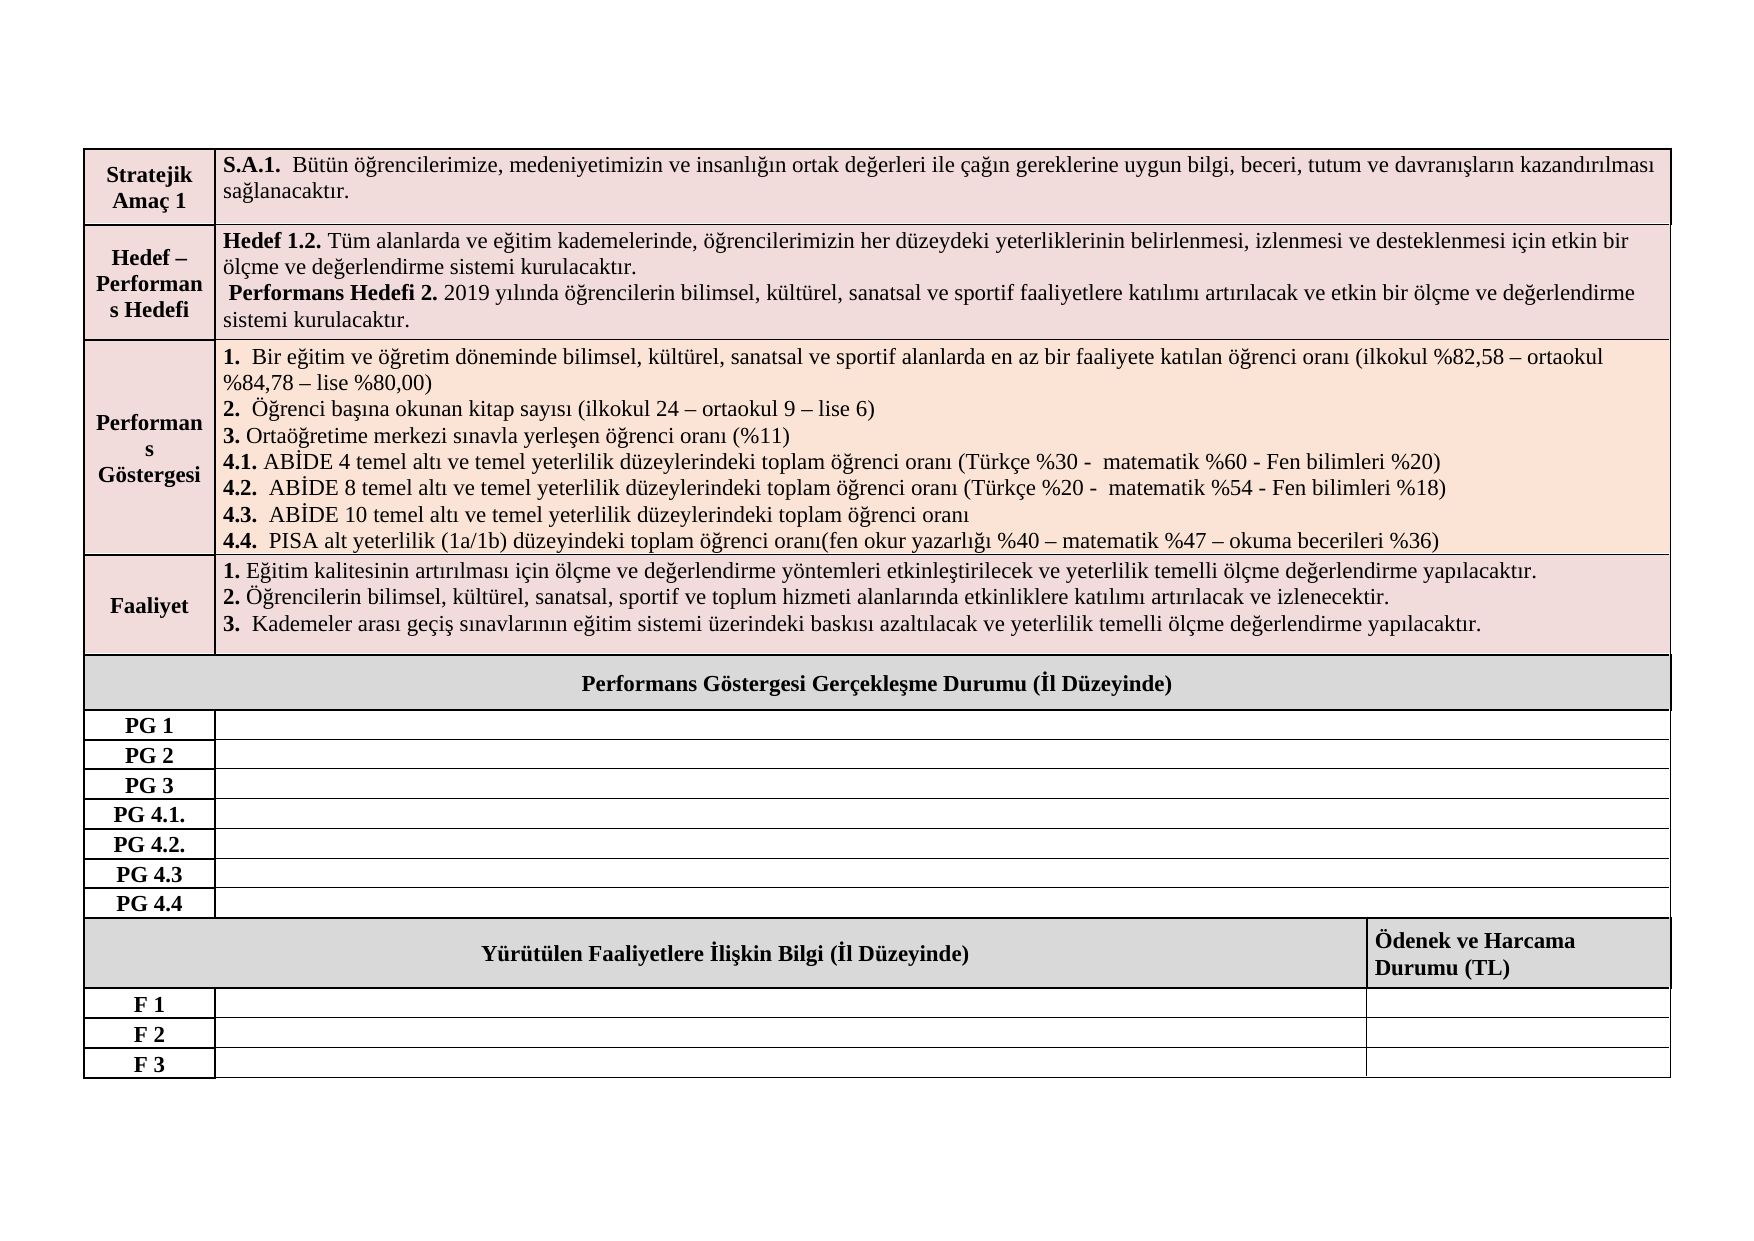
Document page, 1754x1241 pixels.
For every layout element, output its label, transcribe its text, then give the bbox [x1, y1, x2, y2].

table_cell F 2 [85, 1019, 214, 1047]
table_cell [216, 768, 1670, 798]
table_cell [216, 1048, 1367, 1077]
table_cell F 3 [85, 1049, 214, 1077]
table_cell [216, 828, 1670, 857]
table_cell Hedef – Performans Hedefi [85, 226, 214, 339]
table_cell F 1 [85, 989, 214, 1017]
table_cell [216, 989, 1366, 1017]
table_cell S.A.1. Bütün öğrencilerimize, medeniyetimizin ve insanlığın ortak değerleri ile çağın gereklerine uygun bilgi, beceri, tutum ve davranışların kazandırılması sağlanacaktır. [216, 150, 1670, 223]
table_cell PG 4.2. [85, 830, 214, 857]
table_cell 1. Eğitim kalitesinin artırılması için ölçme ve değerlendirme yöntemleri etkinleştirilecek ve yeterlilik temelli ölçme değerlendirme yapılacaktır. 2. Öğrencilerin bilimsel, kültürel, sanatsal, sportif ve toplum hizmeti alanlarında etkinliklere katılımı artırılacak ve izlenecektir. 3. Kademeler arası geçiş sınavlarının eğitim sistemi üzerindeki baskısı azaltılacak ve yeterlilik temelli ölçme değerlendirme yapılacaktır. [216, 554, 1670, 653]
table_cell 1. Bir eğitim ve öğretim döneminde bilimsel, kültürel, sanatsal ve sportif alanlarda en az bir faaliyete katılan öğrenci oranı (ilkokul %82,58 – ortaokul %84,78 – lise %80,00) 2. Öğrenci başına okunan kitap sayısı (ilkokul 24 – ortaokul 9 – lise 6) 3. Ortaöğretime merkezi sınavla yerleşen öğrenci oranı (%11) 4.1. ABİDE 4 temel altı ve temel yeterlilik düzeylerindeki toplam öğrenci oranı (Türkçe %30 - matematik %60 - Fen bilimleri %20) 4.2. ABİDE 8 temel altı ve temel yeterlilik düzeylerindeki toplam öğrenci oranı (Türkçe %20 - matematik %54 - Fen bilimleri %18) 4.3. ABİDE 10 temel altı ve temel yeterlilik düzeylerindeki toplam öğrenci oranı 4.4. PISA alt yeterlilik (1a/1b) düzeyindeki toplam öğrenci oranı(fen okur yazarlığı %40 – matematik %47 – okuma becerileri %36) [216, 339, 1670, 553]
table_cell Performans Göstergesi Gerçekleşme Durumu (İl Düzeyinde) [85, 654, 1670, 709]
table_cell PG 4.3 [85, 860, 214, 887]
table_cell [216, 1018, 1366, 1047]
table_cell [216, 798, 1670, 828]
table_cell Faaliyet [85, 556, 214, 653]
table_cell [216, 739, 1670, 768]
table_cell [216, 858, 1670, 887]
table_cell Ödenek ve Harcama Durumu (TL) [1368, 917, 1670, 987]
table_cell PG 2 [85, 741, 214, 768]
table_cell PG 4.4 [85, 889, 214, 917]
table_cell Hedef 1.2. Tüm alanlarda ve eğitim kademelerinde, öğrencilerimizin her düzeydeki yeterliklerinin belirlenmesi, izlenmesi ve desteklenmesi için etkin bir ölçme ve değerlendirme sistemi kurulacaktır. Performans Hedefi 2. 2019 yılında öğrencilerin bilimsel, kültürel, sanatsal ve sportif faaliyetlere katılımı artırılacak ve etkin bir ölçme ve değerlendirme sistemi kurulacaktır. [216, 224, 1670, 339]
table_cell [1367, 1047, 1670, 1077]
table_cell PG 4.1. [85, 800, 214, 828]
table_cell [1367, 1017, 1670, 1047]
table_cell [1367, 987, 1670, 1017]
table_cell Yürütülen Faaliyetlere İlişkin Bilgi (İl Düzeyinde) [85, 919, 1366, 987]
table_cell Performans Göstergesi [85, 341, 214, 553]
table_cell PG 1 [85, 711, 214, 739]
table_cell PG 3 [85, 770, 214, 798]
table_cell Stratejik Amaç 1 [85, 150, 214, 223]
table_cell [216, 709, 1670, 739]
table_cell [216, 887, 1670, 917]
